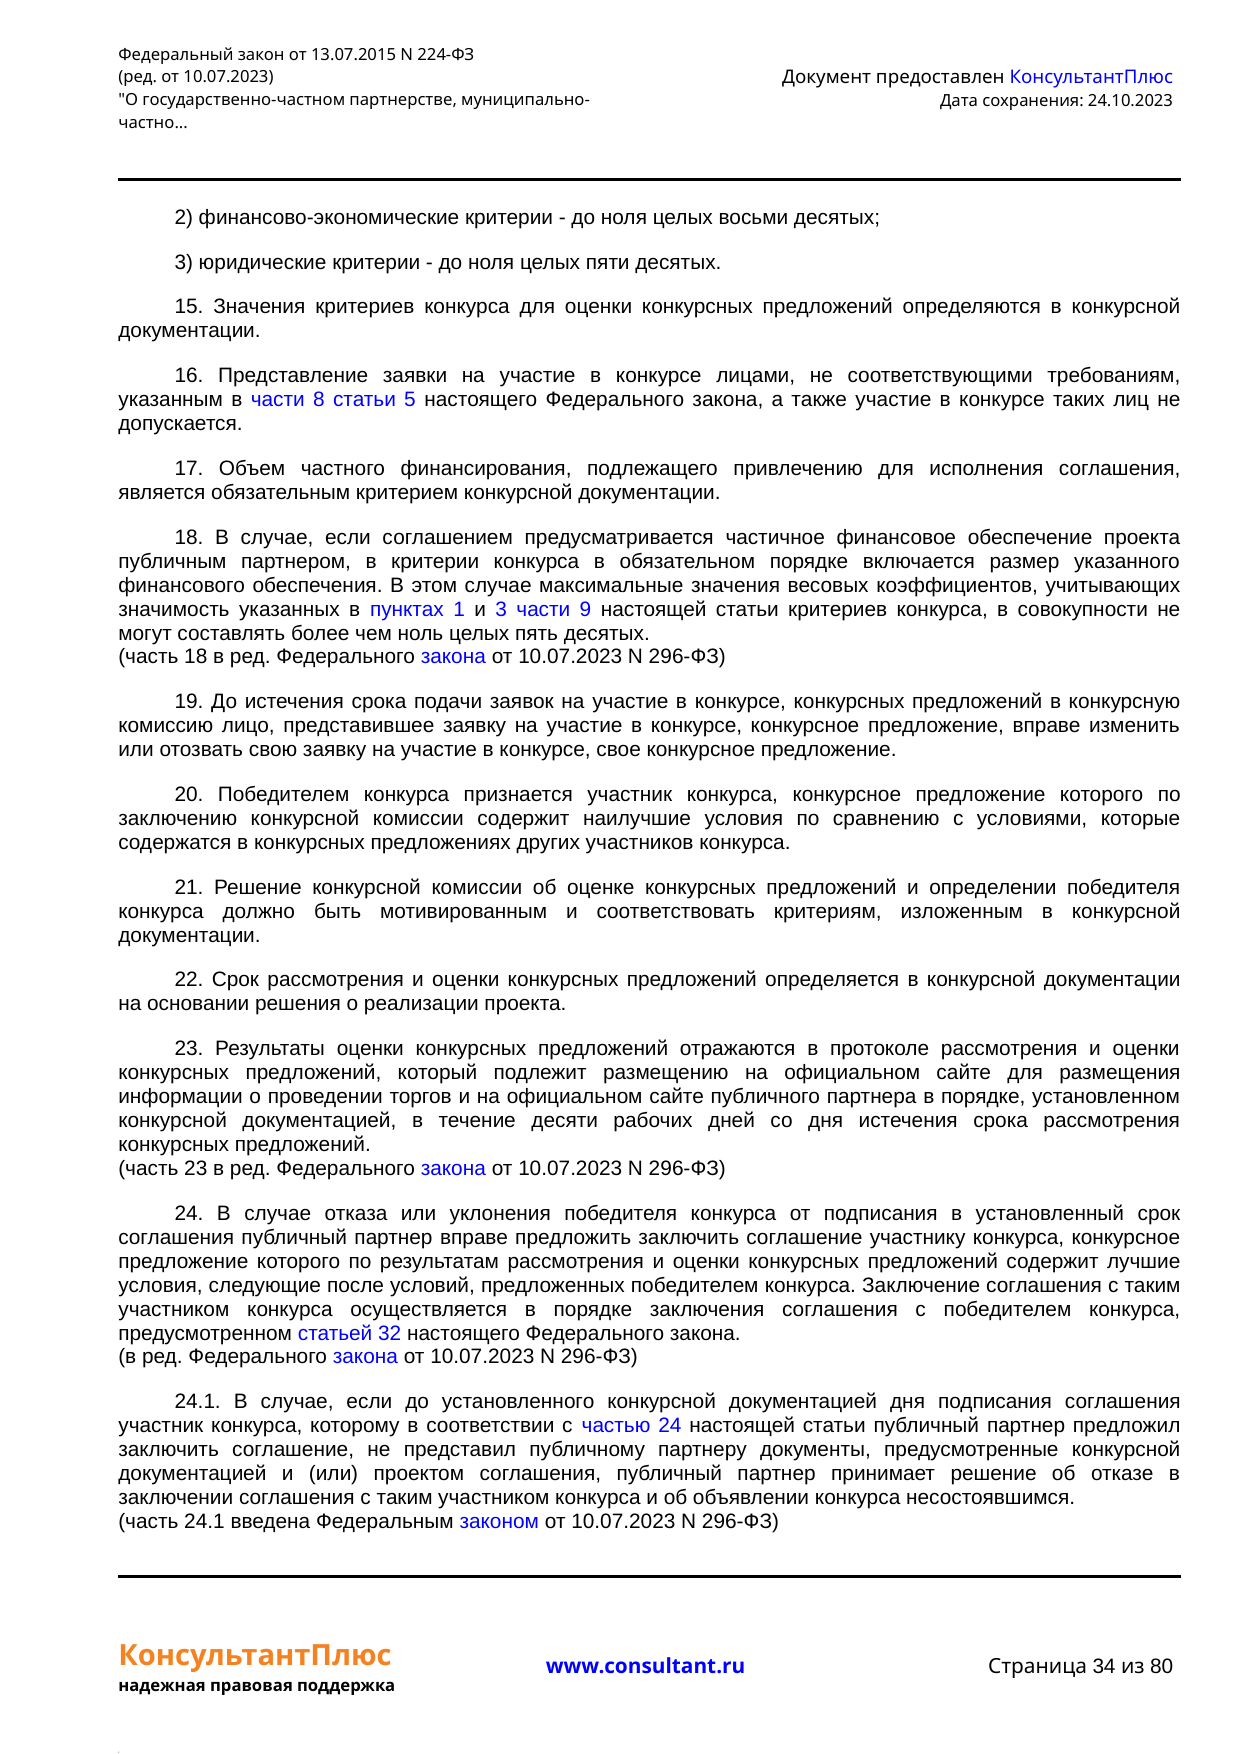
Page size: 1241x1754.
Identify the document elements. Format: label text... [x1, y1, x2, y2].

text (часть 24.1 введена Федеральным законом от 10.07.2023 N 296-ФЗ) [118, 1509, 1181, 1533]
text 18. В случае, если соглашением предусматривается частичное финансовое обеспечение проекта публичным партнером, в критерии конкурса в обязательном порядке включается размер указанного финансового обеспечения. В этом случае максимальные значения весовых коэффициентов, учитывающих значимость указанных в пунктах 1 и 3 части 9 настоящей статьи критериев конкурса, в совокупности не могут составлять более чем ноль целых пять десятых. [118, 524, 1181, 644]
text 23. Результаты оценки конкурсных предложений отражаются в протоколе рассмотрения и оценки конкурсных предложений, который подлежит размещению на официальном сайте для размещения информации о проведении торгов и на официальном сайте публичного партнера в порядке, установленном конкурсной документацией, в течение десяти рабочих дней со дня истечения срока рассмотрения конкурсных предложений. [118, 1036, 1181, 1156]
text (в ред. Федерального закона от 10.07.2023 N 296-ФЗ) [118, 1344, 1181, 1368]
text 19. До истечения срока подачи заявок на участие в конкурсе, конкурсных предложений в конкурсную комиссию лицо, представившее заявку на участие в конкурсе, конкурсное предложение, вправе изменить или отозвать свою заявку на участие в конкурсе, свое конкурсное предложение. [118, 689, 1181, 761]
text 3) юридические критерии - до ноля целых пяти десятых. [118, 249, 1181, 273]
text 16. Представление заявки на участие в конкурсе лицами, не соответствующими требованиям, указанным в части 8 статьи 5 настоящего Федерального закона, а также участие в конкурсе таких лиц не допускается. [118, 363, 1181, 435]
text 20. Победителем конкурса признается участник конкурса, конкурсное предложение которого по заключению конкурсной комиссии содержит наилучшие условия по сравнению с условиями, которые содержатся в конкурсных предложениях других участников конкурса. [118, 782, 1181, 854]
text 2) финансово-экономические критерии - до ноля целых восьми десятых; [118, 205, 1181, 229]
text 15. Значения критериев конкурса для оценки конкурсных предложений определяются в конкурсной документации. [118, 294, 1181, 342]
text 22. Срок рассмотрения и оценки конкурсных предложений определяется в конкурсной документации на основании решения о реализации проекта. [118, 967, 1181, 1015]
text (часть 18 в ред. Федерального закона от 10.07.2023 N 296-ФЗ) [118, 644, 1181, 668]
text 17. Объем частного финансирования, подлежащего привлечению для исполнения соглашения, является обязательным критерием конкурсной документации. [118, 456, 1181, 504]
text (часть 23 в ред. Федерального закона от 10.07.2023 N 296-ФЗ) [118, 1156, 1181, 1180]
text 24. В случае отказа или уклонения победителя конкурса от подписания в установленный срок соглашения публичный партнер вправе предложить заключить соглашение участнику конкурса, конкурсное предложение которого по результатам рассмотрения и оценки конкурсных предложений содержит лучшие условия, следующие после условий, предложенных победителем конкурса. Заключение соглашения с таким участником конкурса осуществляется в порядке заключения соглашения с победителем конкурса, предусмотренном статьей 32 настоящего Федерального закона. [118, 1201, 1181, 1344]
text 24.1. В случае, если до установленного конкурсной документацией дня подписания соглашения участник конкурса, которому в соответствии с частью 24 настоящей статьи публичный партнер предложил заключить соглашение, не представил публичному партнеру документы, предусмотренные конкурсной документацией и (или) проектом соглашения, публичный партнер принимает решение об отказе в заключении соглашения с таким участником конкурса и об объявлении конкурса несостоявшимся. [118, 1389, 1181, 1509]
text 21. Решение конкурсной комиссии об оценке конкурсных предложений и определении победителя конкурса должно быть мотивированным и соответствовать критериям, изложенным в конкурсной документации. [118, 874, 1181, 946]
